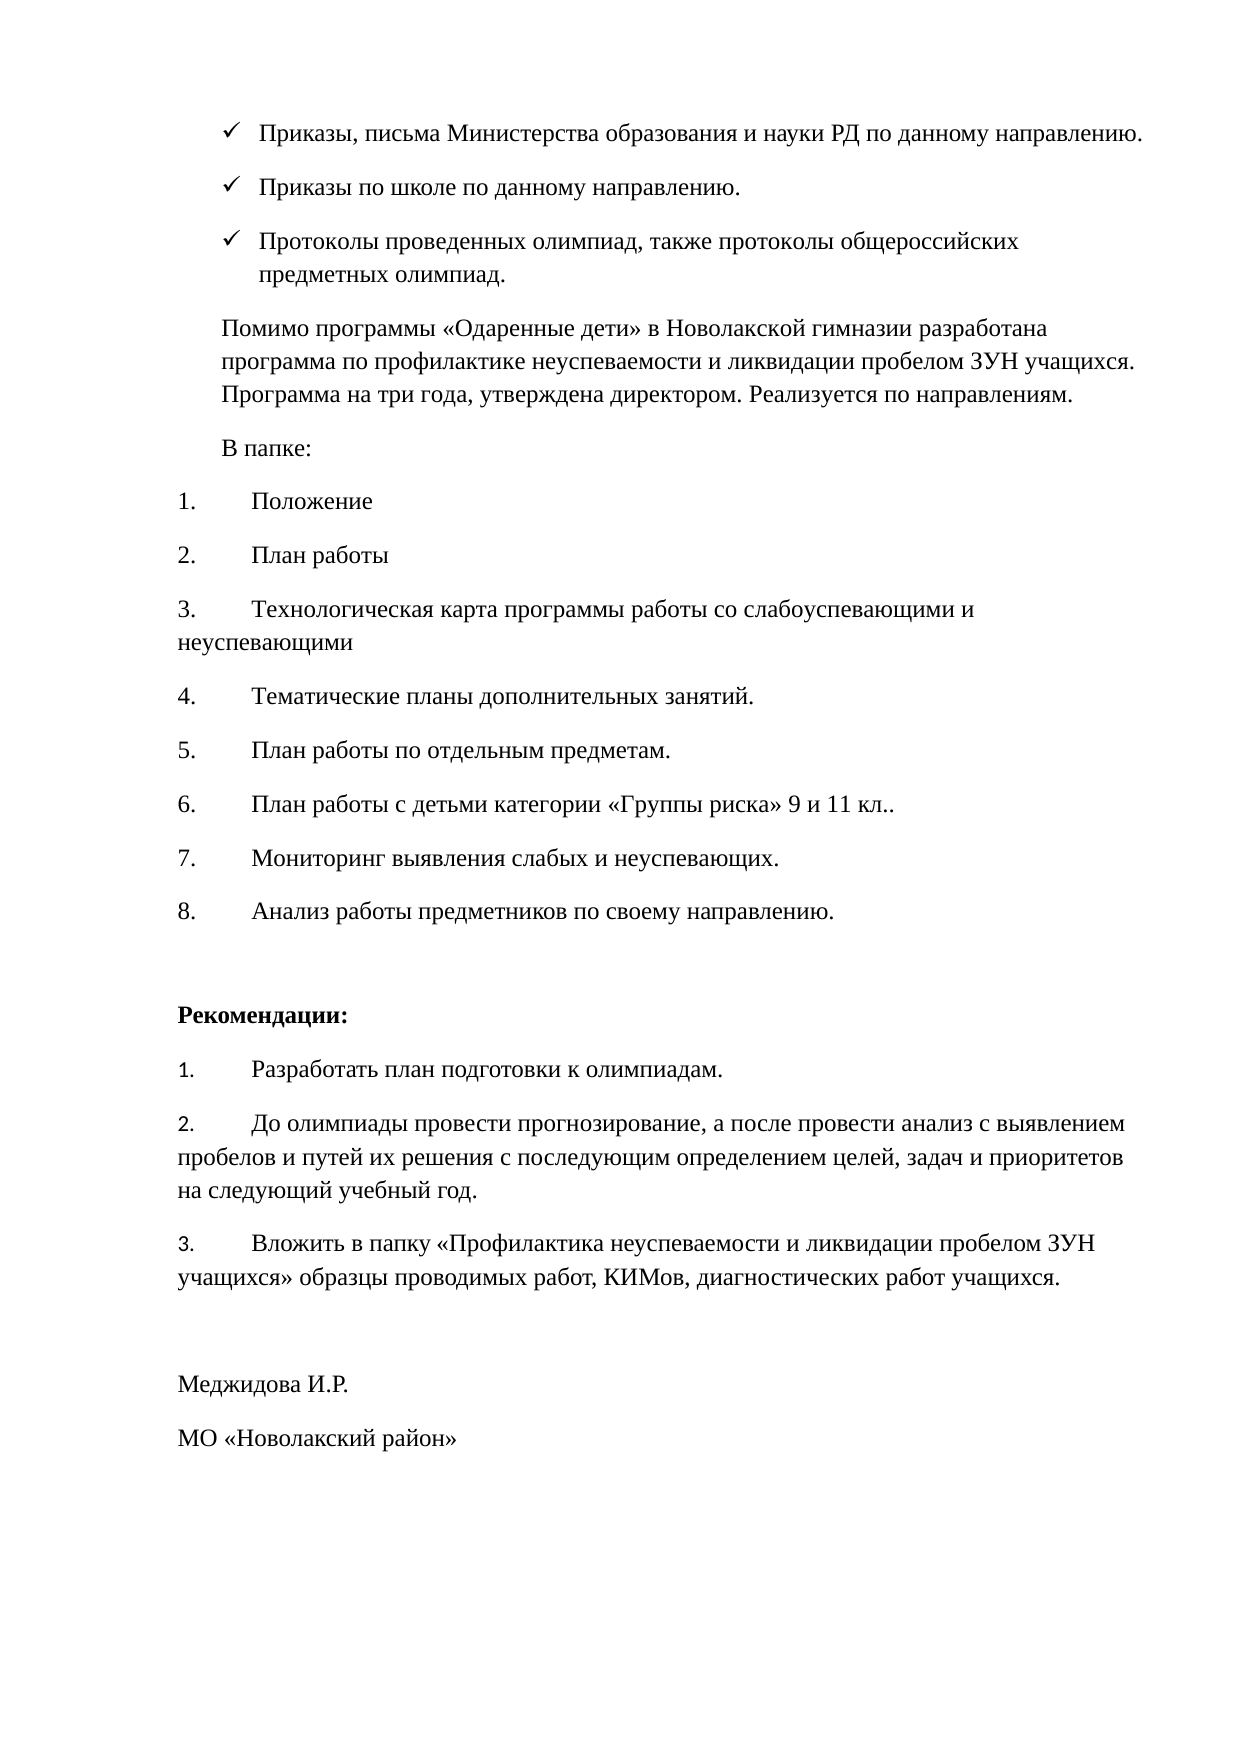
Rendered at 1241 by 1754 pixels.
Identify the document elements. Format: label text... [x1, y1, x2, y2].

list План работы с детьми категории «Группы риска» 9 и 11 кл.. [177, 789, 1152, 817]
list Протоколы проведенных олимпиад, также протоколы общероссийских предметных олимпиад. [221, 226, 1152, 288]
list Мониторинг выявления слабых и неуспевающих. [177, 843, 1152, 871]
text Меджидова И.Р. [177, 1369, 1152, 1398]
list Приказы по школе по данному направлению. [221, 172, 1152, 201]
list До олимпиады провести прогнозирование, а после провести анализ с выявлением пробелов и путей их решения с последующим определением целей, задач и приоритетов на следующий учебный год. [177, 1108, 1152, 1203]
list Технологическая карта программы работы со слабоуспевающими и неуспевающими [177, 594, 1152, 656]
list План работы [177, 540, 1152, 569]
text В папке: [221, 433, 1152, 461]
list Анализ работы предметников по своему направлению. [177, 896, 1152, 925]
list План работы по отдельным предметам. [177, 735, 1152, 764]
list Приказы, письма Министерства образования и науки РД по данному направлению. [221, 118, 1152, 147]
text Помимо программы «Одаренные дети» в Новолакской гимназии разработана программа по профилактике неуспеваемости и ликвидации пробелом ЗУН учащихся. Программа на три года, утверждена директором. Реализуется по направлениям. [221, 313, 1152, 407]
list Вложить в папку «Профилактика неуспеваемости и ликвидации пробелом ЗУН учащихся» образцы проводимых работ, КИМов, диагностических работ учащихся. [177, 1228, 1152, 1291]
list Положение [177, 486, 1152, 515]
list Тематические планы дополнительных занятий. [177, 681, 1152, 710]
text МО «Новолакский район» [177, 1423, 1152, 1452]
text Рекомендации: [177, 1000, 1152, 1029]
list Разработать план подготовки к олимпиадам. [177, 1054, 1152, 1083]
